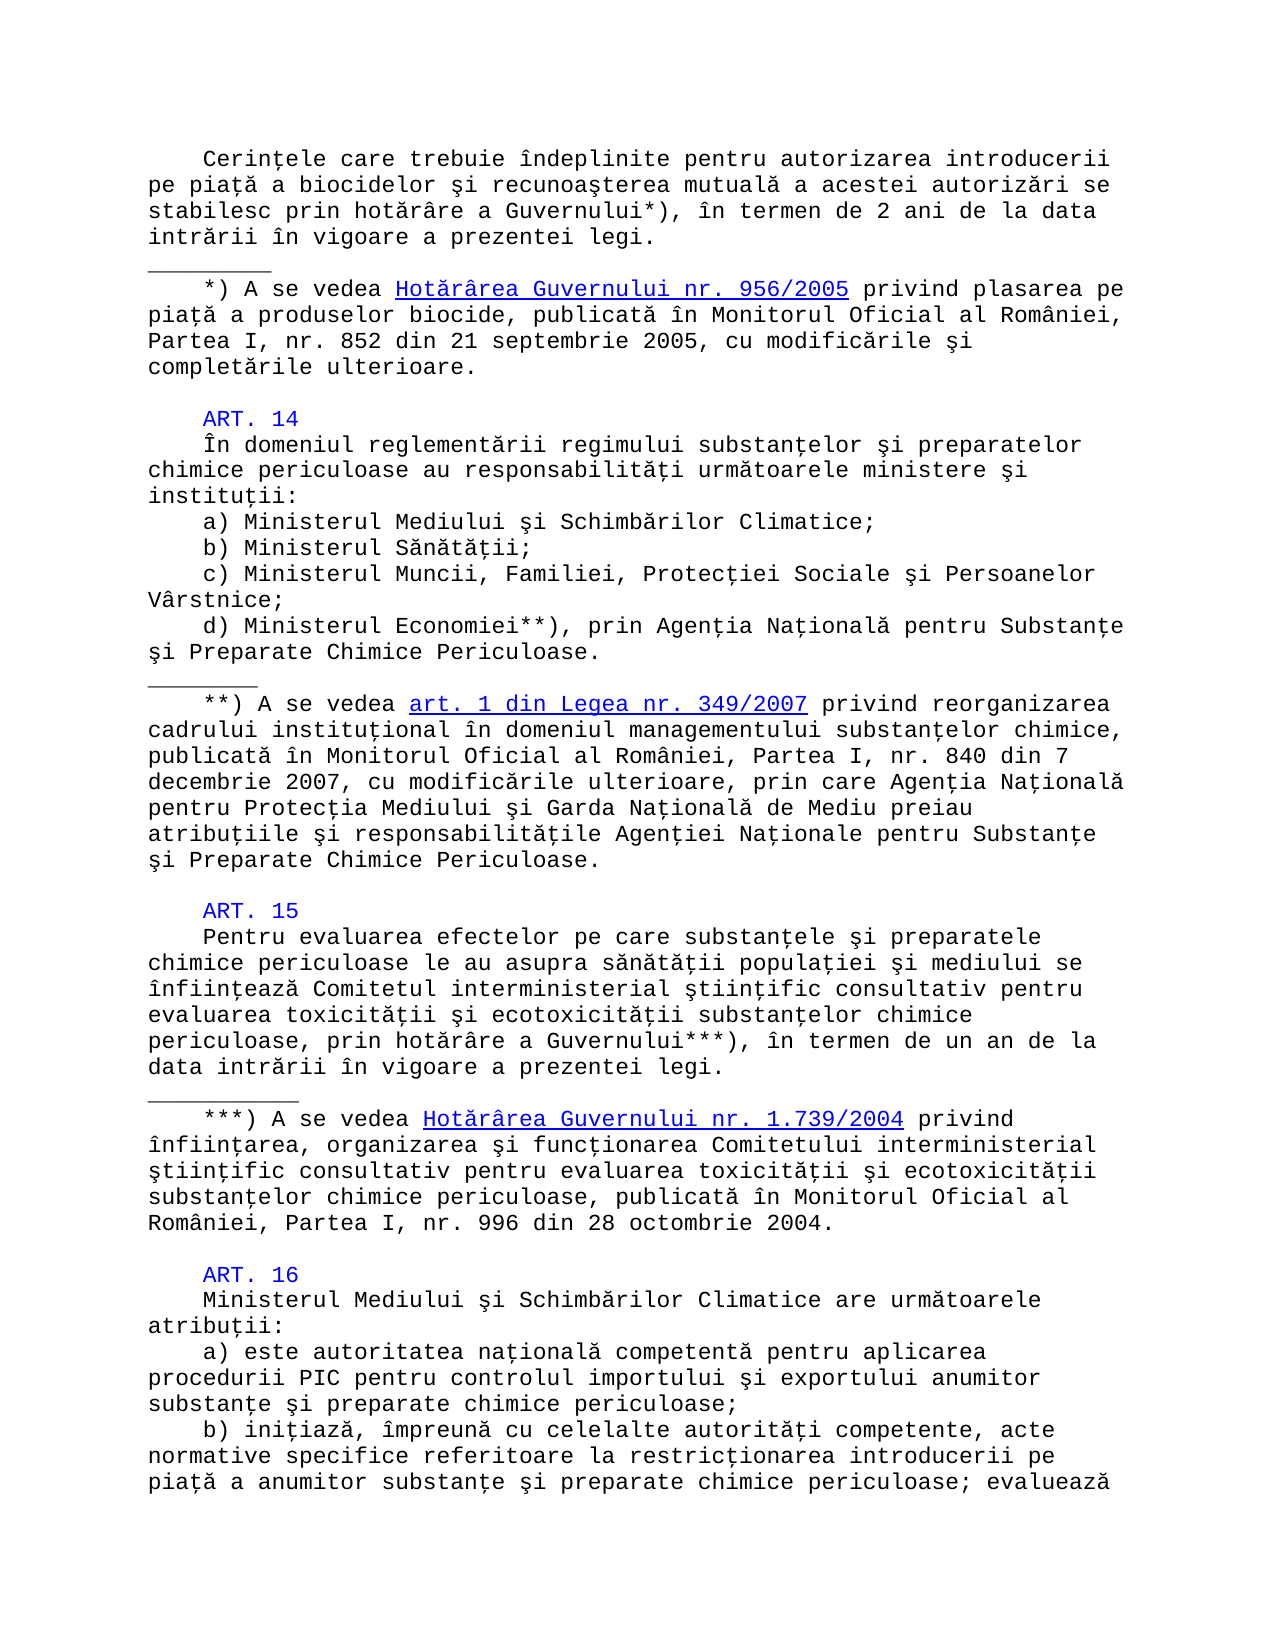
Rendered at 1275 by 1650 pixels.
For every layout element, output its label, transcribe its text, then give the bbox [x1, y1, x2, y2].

text ________ [148, 666, 1127, 692]
text a) Ministerul Mediului şi Schimbărilor Climatice; [148, 511, 1127, 537]
text ***) A se vedea <LLNK 12004 1739 20 301 0 35>Hotărârea Guvernului nr. 1.739/2004 privind înfiinţarea, organizarea şi funcţionarea Comitetului interministerial ştiinţific consultativ pentru evaluarea toxicităţii şi ecotoxicităţii substanţelor chimice periculoase, publicată în Monitorul Oficial al României, Partea I, nr. 996 din 28 octombrie 2004. [148, 1107, 1127, 1237]
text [148, 1418, 1127, 1496]
text ART. 16 [148, 1263, 1127, 1289]
text ___________ [148, 1081, 1127, 1107]
text ART. 15 [148, 900, 1127, 926]
text *) A se vedea <LLNK 12005 956 20 301 0 33>Hotărârea Guvernului nr. 956/2005 privind plasarea pe piaţă a produselor biocide, publicată în Monitorul Oficial al României, Partea I, nr. 852 din 21 septembrie 2005, cu modificările şi completările ulterioare. [148, 277, 1127, 381]
text **) A se vedea <LLNK 12007 349 10 202 1 29>art. 1 din Legea nr. 349/2007 privind reorganizarea cadrului instituţional în domeniul managementului substanţelor chimice, publicată în Monitorul Oficial al României, Partea I, nr. 840 din 7 decembrie 2007, cu modificările ulterioare, prin care Agenţia Naţională pentru Protecţia Mediului şi Garda Naţională de Mediu preiau atribuţiile şi responsabilităţile Agenţiei Naţionale pentru Substanţe şi Preparate Chimice Periculoase. [148, 692, 1127, 874]
text c) Ministerul Muncii, Familiei, Protecţiei Sociale şi Persoanelor Vârstnice; [148, 563, 1127, 614]
text b) Ministerul Sănătăţii; [148, 537, 1127, 563]
text d) Ministerul Economiei**), prin Agenţia Naţională pentru Substanţe şi Preparate Chimice Periculoase. [148, 614, 1127, 666]
text În domeniul reglementării regimului substanţelor şi preparatelor chimice periculoase au responsabilităţi următoarele ministere şi instituţii: [148, 433, 1127, 511]
text Pentru evaluarea efectelor pe care substanţele şi preparatele chimice periculoase le au asupra sănătăţii populaţiei şi mediului se înfiinţează Comitetul interministerial ştiinţific consultativ pentru evaluarea toxicităţii şi ecotoxicităţii substanţelor chimice periculoase, prin hotărâre a Guvernului***), în termen de un an de la data intrării în vigoare a prezentei legi. [148, 926, 1127, 1081]
text Cerinţele care trebuie îndeplinite pentru autorizarea introducerii pe piaţă a biocidelor şi recunoaşterea mutuală a acestei autorizări se stabilesc prin hotărâre a Guvernului*), în termen de 2 ani de la data intrării în vigoare a prezentei legi. [148, 148, 1127, 251]
text a) este autoritatea naţională competentă pentru aplicarea procedurii PIC pentru controlul importului şi exportului anumitor substanţe şi preparate chimice periculoase; [148, 1341, 1127, 1418]
text Ministerul Mediului şi Schimbărilor Climatice are următoarele atribuţii: [148, 1289, 1127, 1341]
text ART. 14 [148, 407, 1127, 433]
text _________ [148, 251, 1127, 277]
